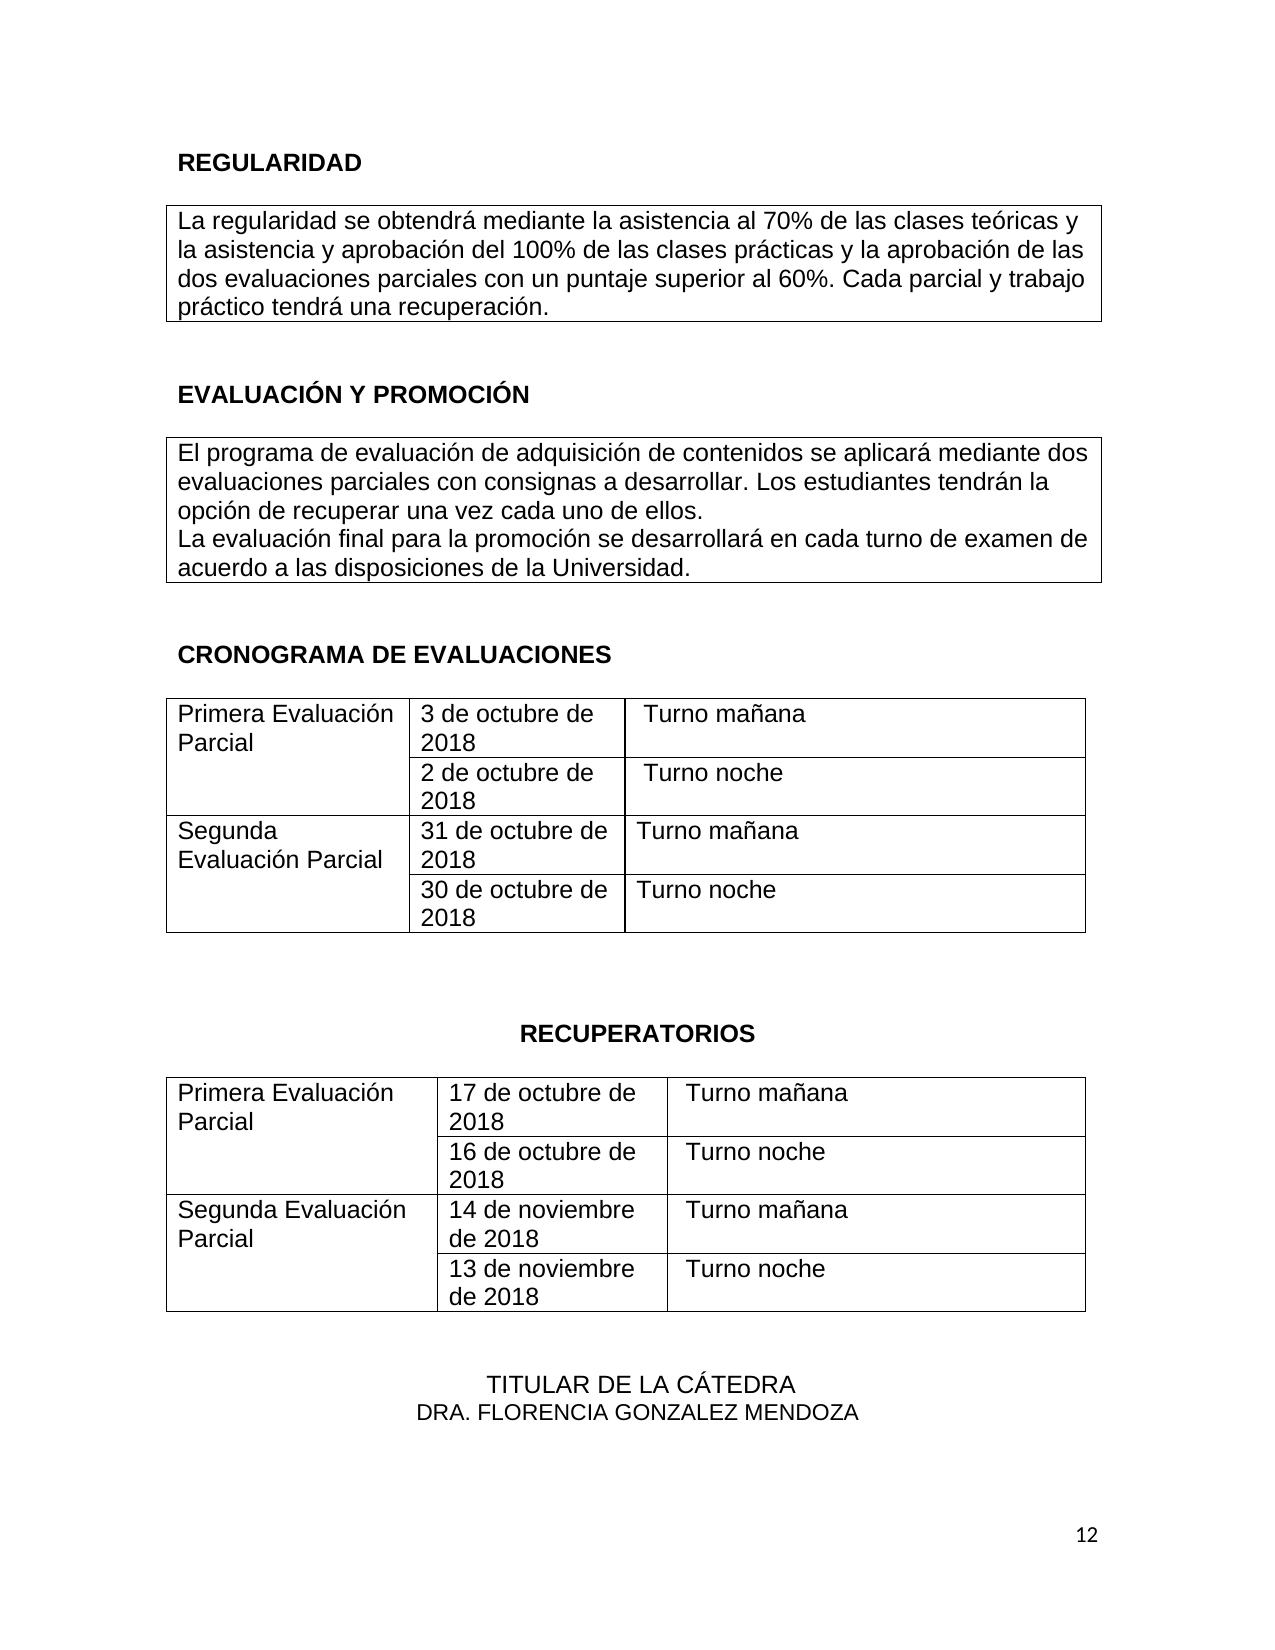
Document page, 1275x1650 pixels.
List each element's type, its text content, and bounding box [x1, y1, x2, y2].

text DRA. FLORENCIA GONZALEZ MENDOZA [177, 1398, 1098, 1425]
table_cell 16 de octubre de 2018 [438, 1137, 667, 1194]
table_cell 14 de noviembre de 2018 [438, 1195, 667, 1253]
table_header Primera Evaluación Parcial [167, 1078, 437, 1194]
table_header Turno mañana [668, 1078, 1085, 1136]
table_cell 31 de octubre de 2018 [410, 816, 624, 874]
text TITULAR DE LA CÁTEDRA [177, 1370, 1098, 1398]
table_cell 13 de noviembre de 2018 [438, 1254, 667, 1311]
text CRONOGRAMA DE EVALUACIONES [177, 641, 1098, 669]
table_cell Turno noche [626, 758, 1085, 815]
table_cell Turno noche [626, 875, 1085, 932]
table_cell Turno noche [668, 1137, 1085, 1194]
table_header Turno mañana [626, 699, 1085, 757]
table_cell Turno mañana [668, 1195, 1085, 1253]
table_header 3 de octubre de 2018 [410, 699, 624, 757]
table_cell Segunda Evaluación Parcial [167, 1195, 437, 1311]
table_cell Segunda Evaluación Parcial [167, 816, 409, 932]
table_header El programa de evaluación de adquisición de contenidos se aplicará mediante dos evaluaciones parciales con consignas a desarrollar. Los estudiantes tendrán la opción de recuperar una vez cada uno de ellos. La evaluación final para la promoción se desarrollará en cada turno de examen de acuerdo a las disposiciones de la Universidad. [167, 438, 1101, 582]
table_cell Turno noche [668, 1254, 1085, 1311]
table_cell Turno mañana [626, 816, 1085, 874]
text RECUPERATORIOS [177, 1019, 1098, 1048]
table_header Primera Evaluación Parcial [167, 699, 409, 815]
table_cell 30 de octubre de 2018 [410, 875, 624, 932]
table_cell 2 de octubre de 2018 [410, 758, 624, 815]
text EVALUACIÓN Y PROMOCIÓN [177, 380, 1098, 408]
table_header La regularidad se obtendrá mediante la asistencia al 70% de las clases teóricas y la asistencia y aprobación del 100% de las clases prácticas y la aprobación de las dos evaluaciones parciales con un puntaje superior al 60%. Cada parcial y trabajo práctico tendrá una recuperación. [167, 206, 1101, 321]
text REGULARIDAD [177, 148, 1098, 176]
table_header 17 de octubre de 2018 [438, 1078, 667, 1136]
